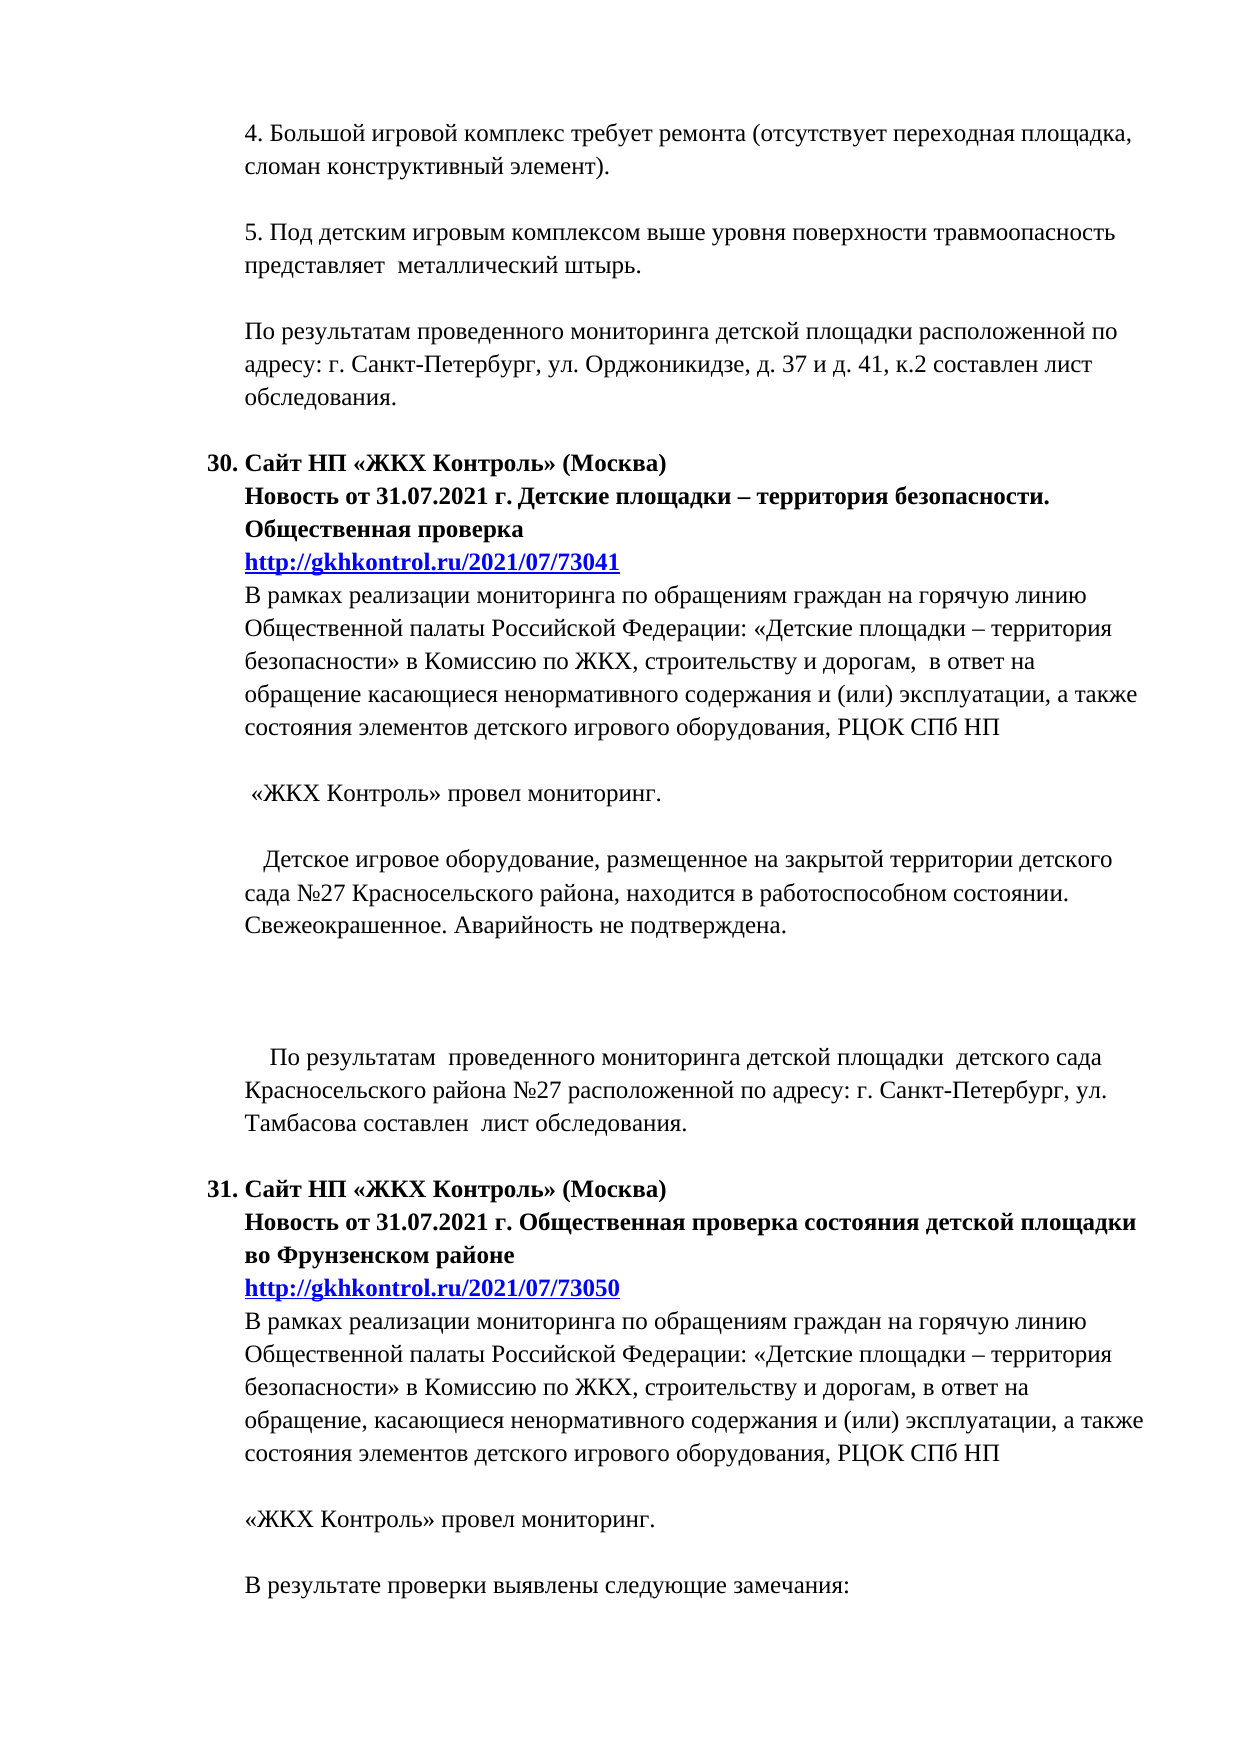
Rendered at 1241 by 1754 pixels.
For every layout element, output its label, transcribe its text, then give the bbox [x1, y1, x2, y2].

list В результате проверки выявлены следующие замечания: [244, 1570, 1152, 1599]
list http://gkhkontrol.ru/2021/07/73050 [244, 1273, 1152, 1302]
list «ЖКХ Контроль» провел мониторинг. [244, 1504, 1152, 1533]
list http://gkhkontrol.ru/2021/07/73041 [244, 547, 1152, 576]
list Новость от 31.07.2021 г. Общественная проверка состояния детской площадки во Фрунзенском районе [244, 1207, 1152, 1269]
list «ЖКХ Контроль» провел мониторинг. [244, 778, 1152, 807]
list 4. Большой игровой комплекс требует ремонта (отсутствует переходная площадка, сломан конструктивный элемент). [244, 118, 1152, 180]
list Сайт НП «ЖКХ Контроль» (Москва) [207, 448, 1152, 477]
list Новость от 31.07.2021 г. Детские площадки – территория безопасности. Общественная проверка [244, 481, 1152, 543]
list 5. Под детским игровым комплексом выше уровня поверхности травмоопасность представляет металлический штырь. [244, 217, 1152, 279]
list Детское игровое оборудование, размещенное на закрытой территории детского сада №27 Красносельского района, находится в работоспособном состоянии. Свежеокрашенное. Аварийность не подтверждена. [244, 844, 1152, 939]
list В рамках реализации мониторинга по обращениям граждан на горячую линию Общественной палаты Российской Федерации: «Детские площадки – территория безопасности» в Комиссию по ЖКХ, строительству и дорогам, в ответ на обращение, касающиеся ненормативного содержания и (или) эксплуатации, а также состояния элементов детского игрового оборудования, РЦОК СПб НП [244, 1306, 1152, 1467]
list Сайт НП «ЖКХ Контроль» (Москва) [207, 1174, 1152, 1203]
list По результатам проведенного мониторинга детской площадки расположенной по адресу: г. Санкт-Петербург, ул. Орджоникидзе, д. 37 и д. 41, к.2 составлен лист обследования. [244, 316, 1152, 411]
list В рамках реализации мониторинга по обращениям граждан на горячую линию Общественной палаты Российской Федерации: «Детские площадки – территория безопасности» в Комиссию по ЖКХ, строительству и дорогам, в ответ на обращение касающиеся ненормативного содержания и (или) эксплуатации, а также состояния элементов детского игрового оборудования, РЦОК СПб НП [244, 580, 1152, 741]
list По результатам проведенного мониторинга детской площадки детского сада Красносельского района №27 расположенной по адресу: г. Санкт-Петербург, ул. Тамбасова составлен лист обследования. [244, 1042, 1152, 1137]
